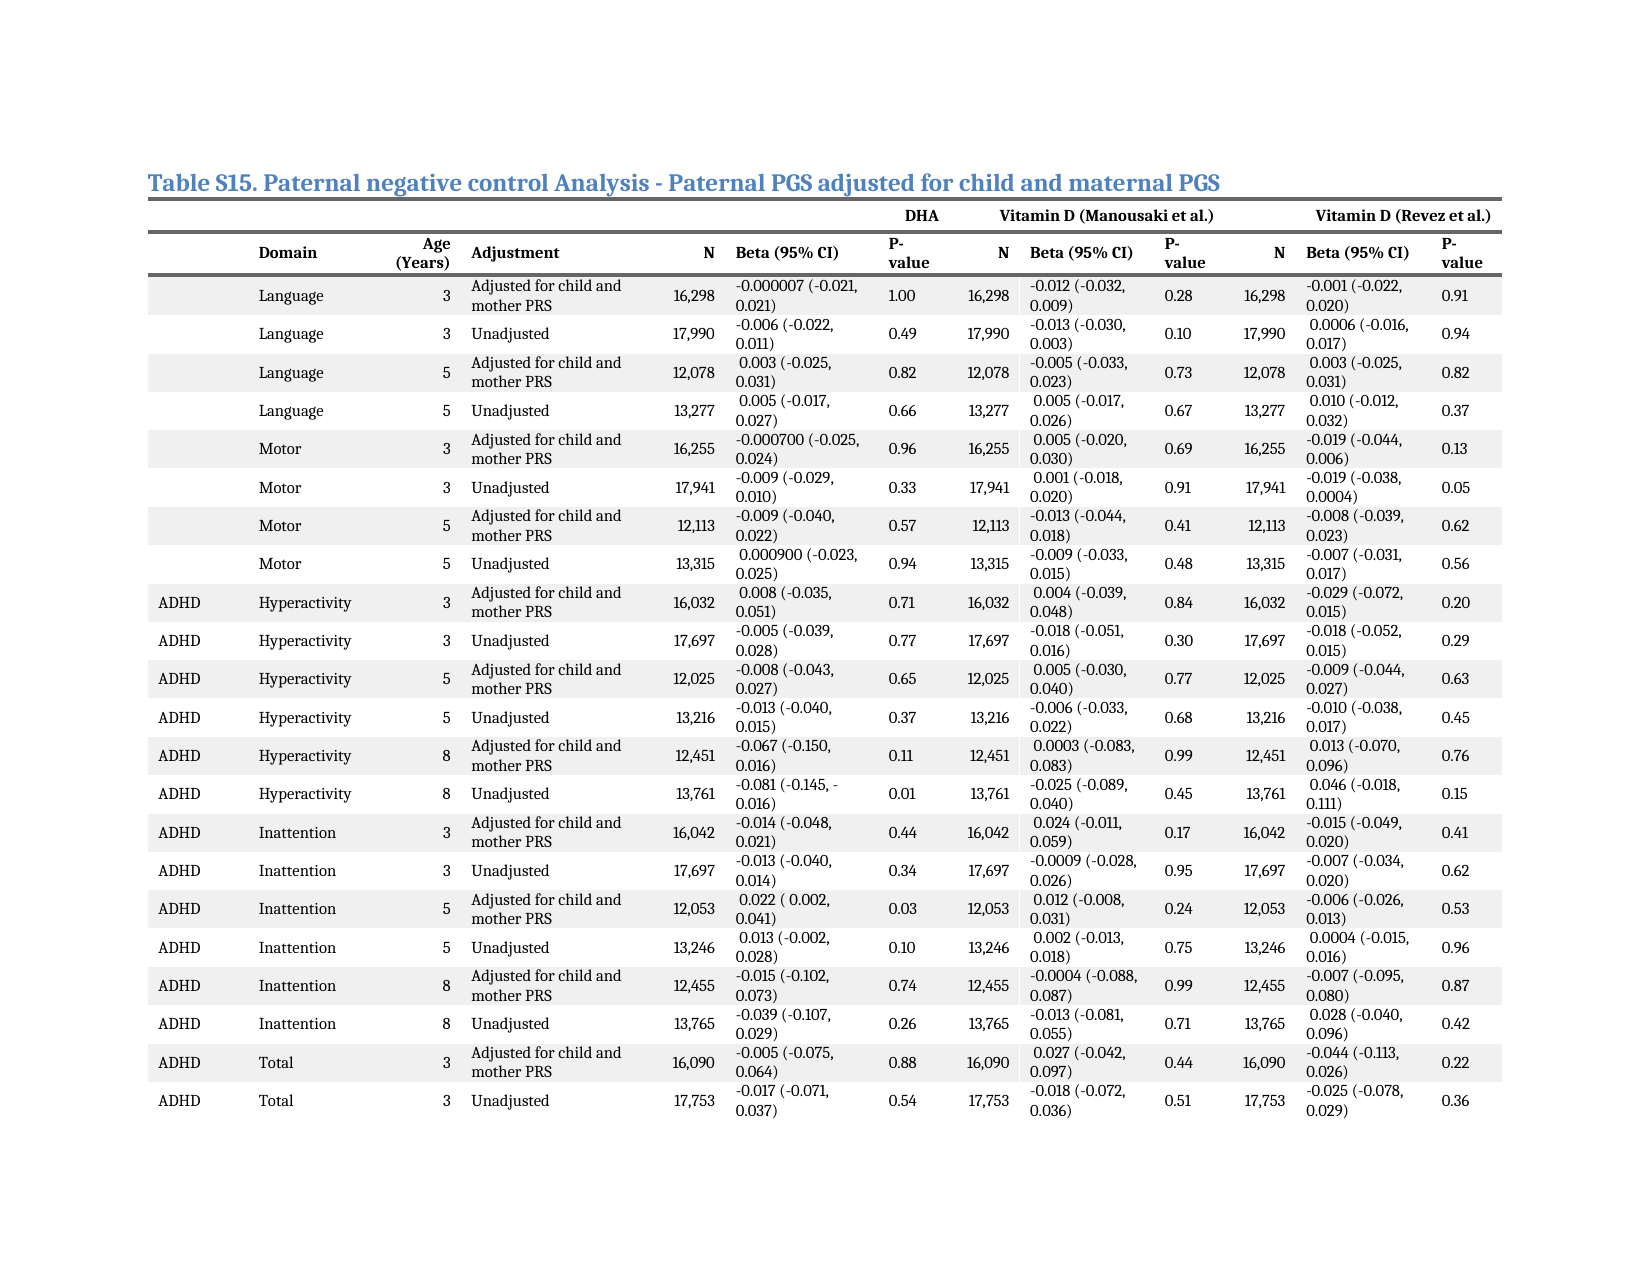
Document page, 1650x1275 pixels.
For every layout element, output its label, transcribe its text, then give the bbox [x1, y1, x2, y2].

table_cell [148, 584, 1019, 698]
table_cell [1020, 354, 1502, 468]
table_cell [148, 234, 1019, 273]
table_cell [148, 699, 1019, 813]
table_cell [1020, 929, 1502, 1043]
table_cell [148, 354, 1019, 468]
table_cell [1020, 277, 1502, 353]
subtitle Table S15. Paternal negative control Analysis - Paternal PGS adjusted for child and maternal PGS [148, 168, 1502, 197]
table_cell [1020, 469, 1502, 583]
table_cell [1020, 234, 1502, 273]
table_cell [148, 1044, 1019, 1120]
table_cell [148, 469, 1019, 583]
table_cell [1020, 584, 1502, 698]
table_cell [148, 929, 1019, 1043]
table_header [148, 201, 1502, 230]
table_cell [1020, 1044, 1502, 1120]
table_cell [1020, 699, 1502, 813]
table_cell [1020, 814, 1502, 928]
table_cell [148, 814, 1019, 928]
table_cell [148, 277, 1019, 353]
